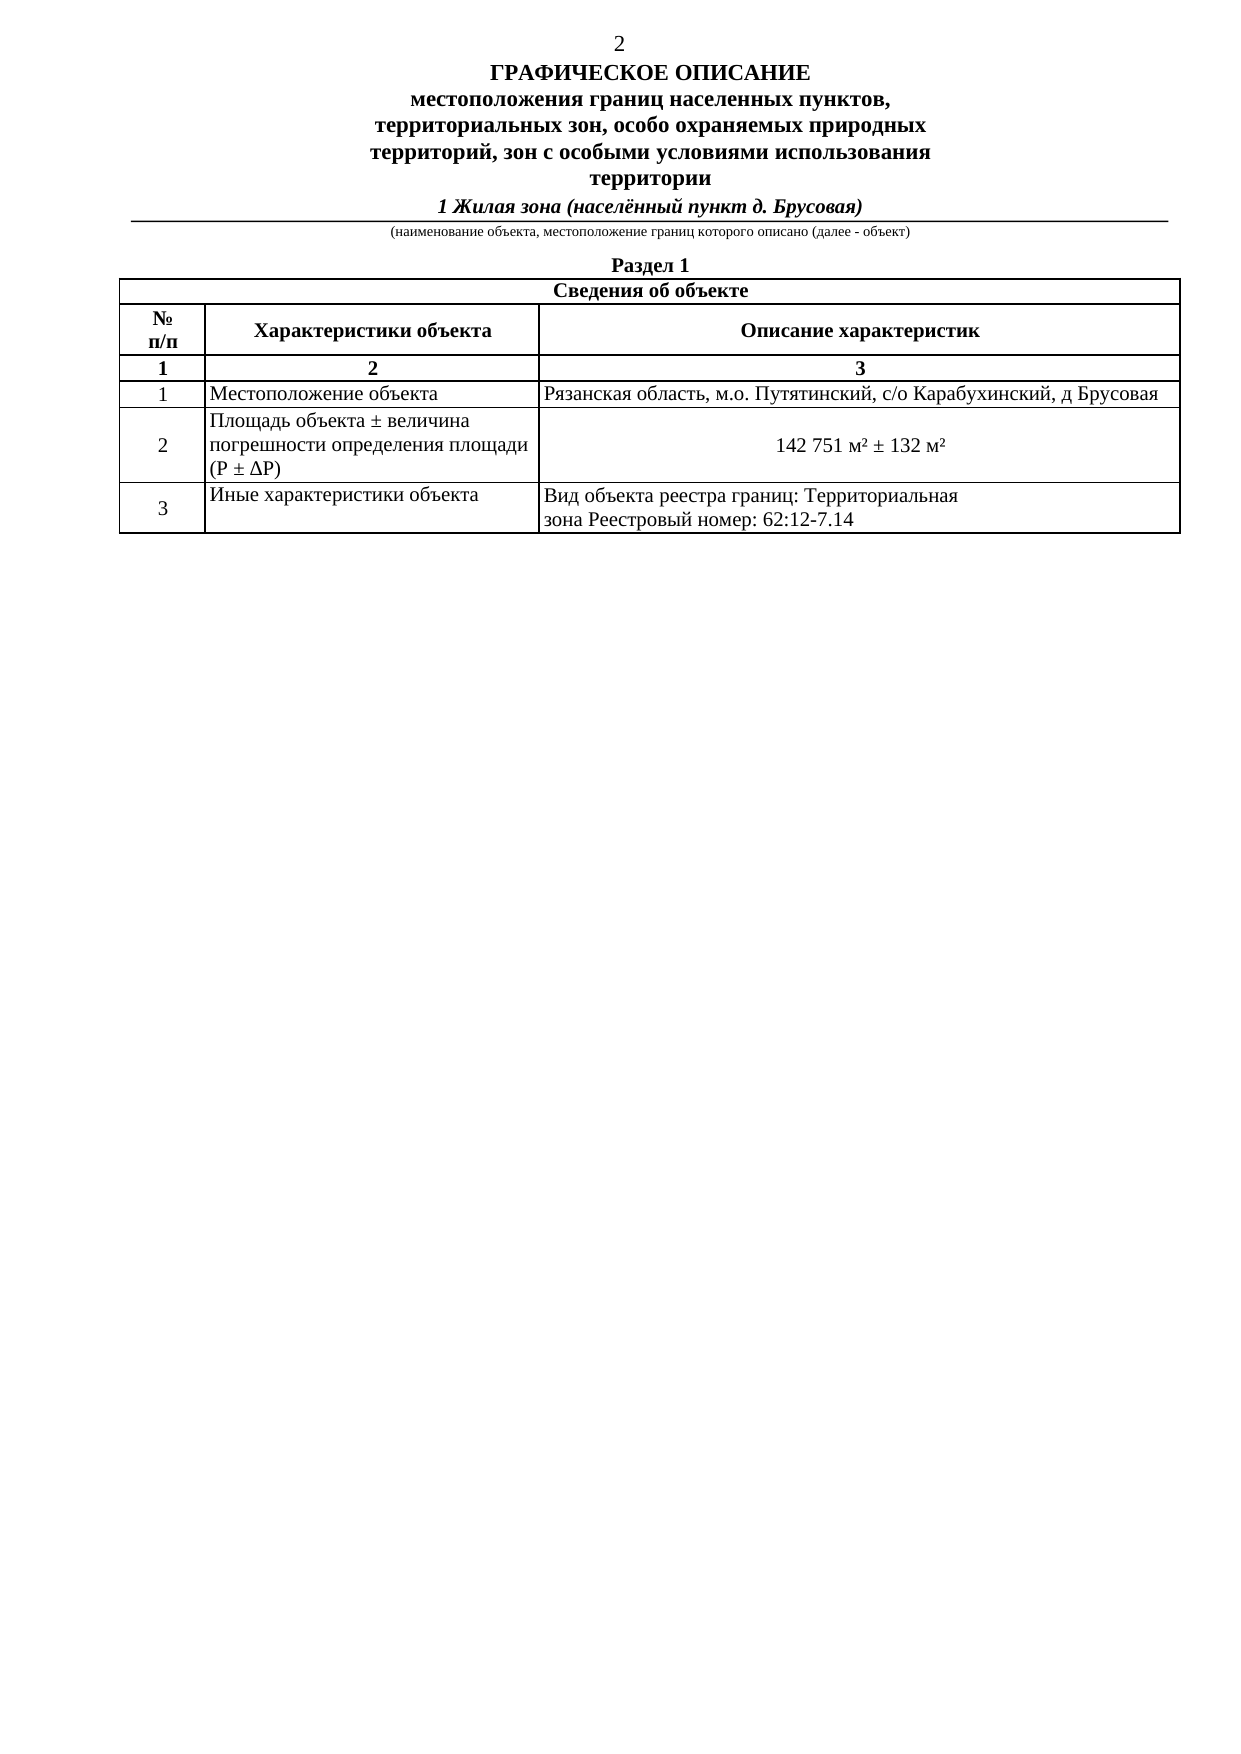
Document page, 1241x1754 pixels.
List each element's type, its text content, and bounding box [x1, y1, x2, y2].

table_cell Вид объекта реестра границ: Территориальная зона Реестровый номер: 62:12-7.14 [540, 483, 1179, 532]
table_cell 142 751 м² ± 132 м² [540, 408, 1179, 481]
text 1 Жилая зона (населённый пункт д. Брусовая) [313, 194, 987, 218]
table_cell Иные характеристики объекта [206, 483, 538, 532]
table_cell 1 [120, 356, 204, 380]
table_cell № п/п [120, 305, 204, 354]
table_cell Местоположение объекта [206, 382, 538, 406]
table_header Сведения об объекте [120, 280, 1179, 303]
text (наименование объекта, местоположение границ которого описано (далее - объект) [314, 218, 987, 239]
table_cell 2 [206, 356, 538, 380]
table_cell 3 [540, 356, 1179, 380]
table_cell 3 [120, 483, 204, 532]
text местоположения границ населенных пунктов, территориальных зон, особо охраняемых природных территорий, зон с особыми условиями использования территории [314, 85, 987, 190]
table_cell 1 [120, 382, 204, 406]
table_cell Рязанская область, м.о. Путятинский, с/о Карабухинский, д Брусовая [540, 382, 1179, 406]
table_cell Характеристики объекта [206, 305, 538, 354]
table_cell Площадь объекта ± величина погрешности определения площади (P ± ∆P) [206, 408, 538, 481]
text ГРАФИЧЕСКОЕ ОПИСАНИЕ [314, 59, 987, 85]
text Раздел 1 [314, 253, 987, 277]
table_cell 2 [120, 408, 204, 481]
table_cell Описание характеристик [540, 305, 1179, 354]
